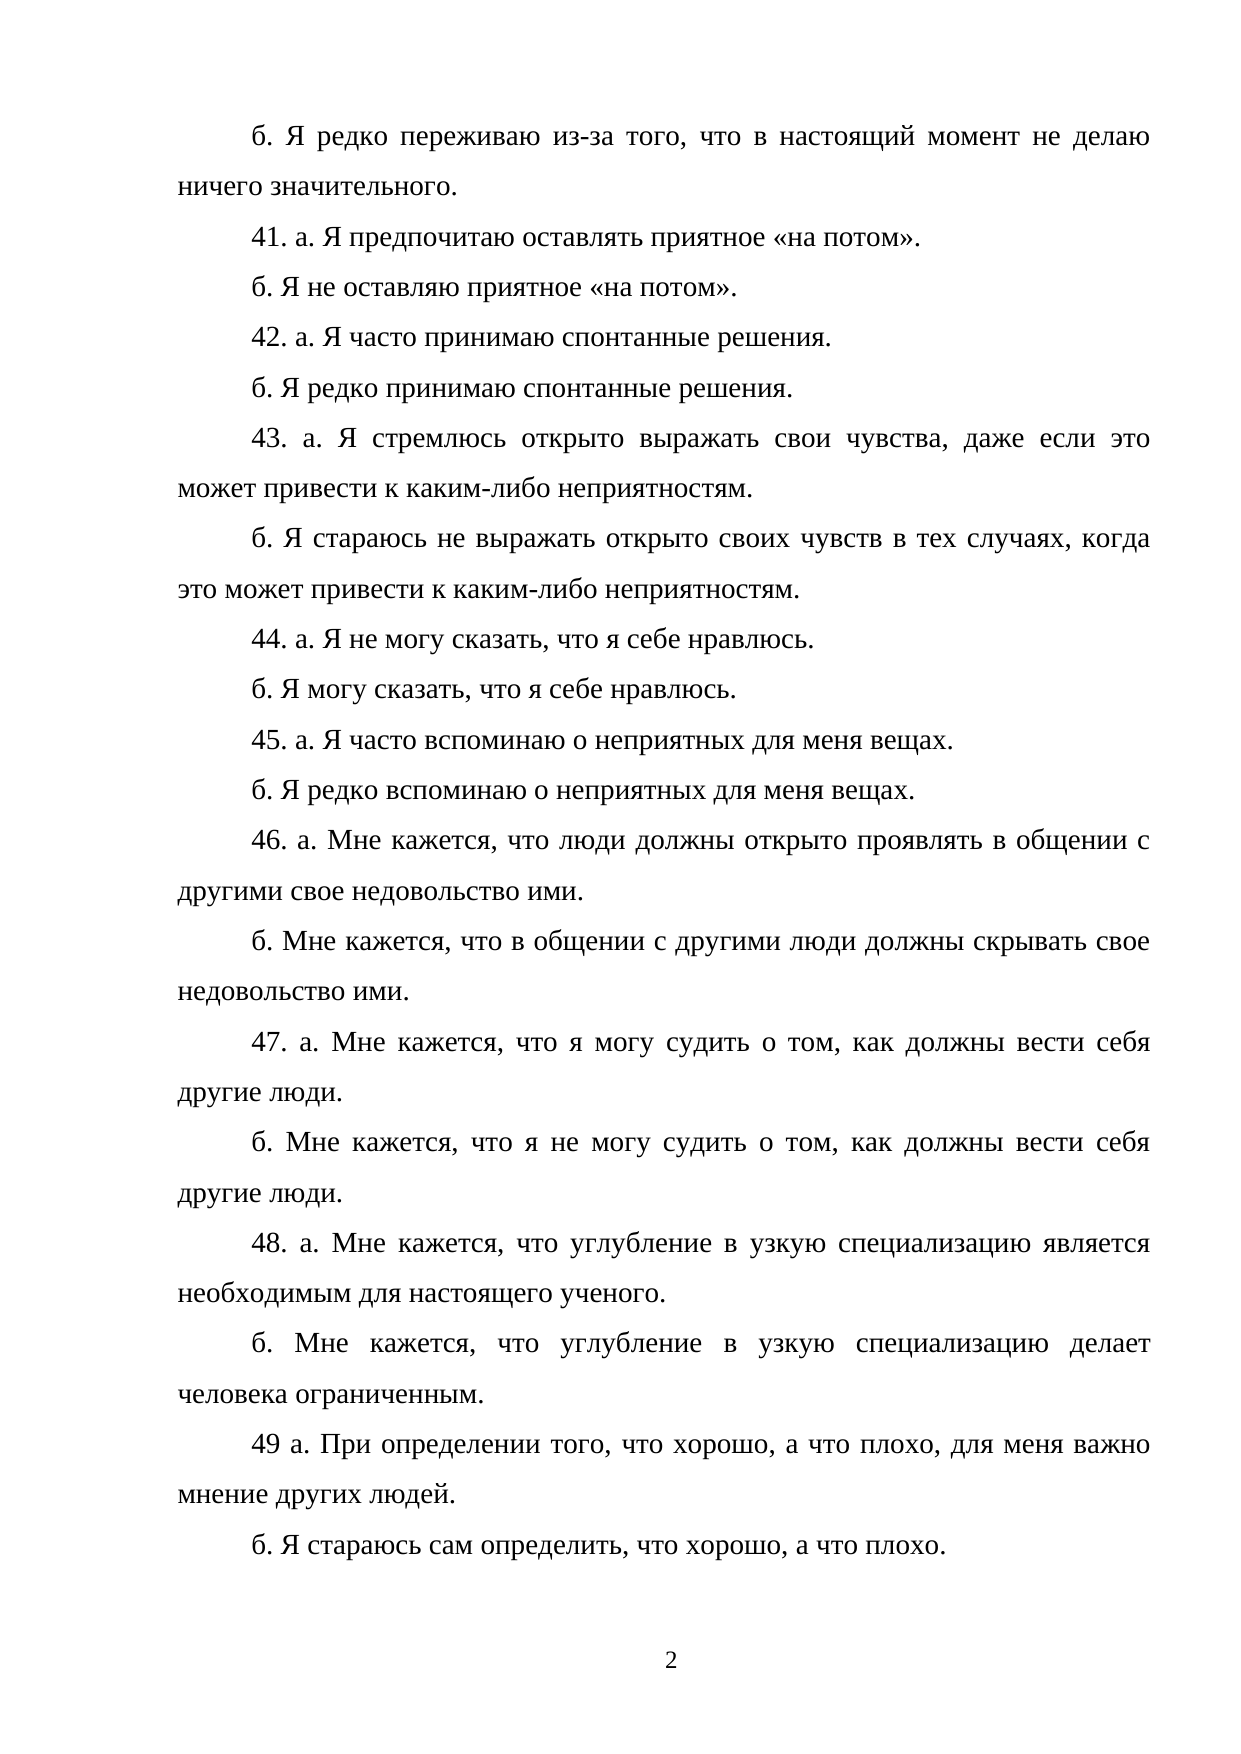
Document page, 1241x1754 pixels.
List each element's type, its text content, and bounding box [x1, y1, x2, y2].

text б. Я могу сказать, что я себе нравлюсь. [177, 672, 1152, 705]
text б. Я редко вспоминаю о неприятных для меня вещах. [177, 772, 1152, 806]
text 49 а. При определении того, что хорошо, а что плохо, для меня важно мнение других людей. [177, 1426, 1152, 1510]
text 46. а. Мне кажется, что люди должны открыто проявлять в общении с другими свое недовольство ими. [177, 822, 1152, 906]
text 42. а. Я часто принимаю спонтанные решения. [177, 319, 1152, 353]
text 47. а. Мне кажется, что я могу судить о том, как должны вести себя другие люди. [177, 1024, 1152, 1108]
text 44. а. Я не могу сказать, что я себе нравлюсь. [177, 621, 1152, 655]
text б. Мне кажется, что в общении с другими люди должны скрывать свое недовольство ими. [177, 923, 1152, 1007]
text б. Я стараюсь сам определить, что хорошо, а что плохо. [177, 1527, 1152, 1560]
text б. Я стараюсь не выражать открыто своих чувств в тех случаях, когда это может привести к каким-либо неприятностям. [177, 521, 1152, 604]
text б. Я редко переживаю из-за того, что в настоящий момент не делаю ничего значительного. [177, 118, 1152, 202]
text б. Я не оставляю приятное «на потом». [177, 269, 1152, 303]
text б. Мне кажется, что я не могу судить о том, как должны вести себя другие люди. [177, 1124, 1152, 1208]
text б. Мне кажется, что углубление в узкую специализацию делает человека ограниченным. [177, 1326, 1152, 1409]
text 48. а. Мне кажется, что углубление в узкую специализацию является необходимым для настоящего ученого. [177, 1225, 1152, 1309]
text 45. а. Я часто вспоминаю о неприятных для меня вещах. [177, 722, 1152, 755]
text б. Я редко принимаю спонтанные решения. [177, 370, 1152, 403]
text 43. а. Я стремлюсь открыто выражать свои чувства, даже если это может привести к каким-либо неприятностям. [177, 420, 1152, 504]
text 41. а. Я предпочитаю оставлять приятное «на потом». [177, 219, 1152, 252]
